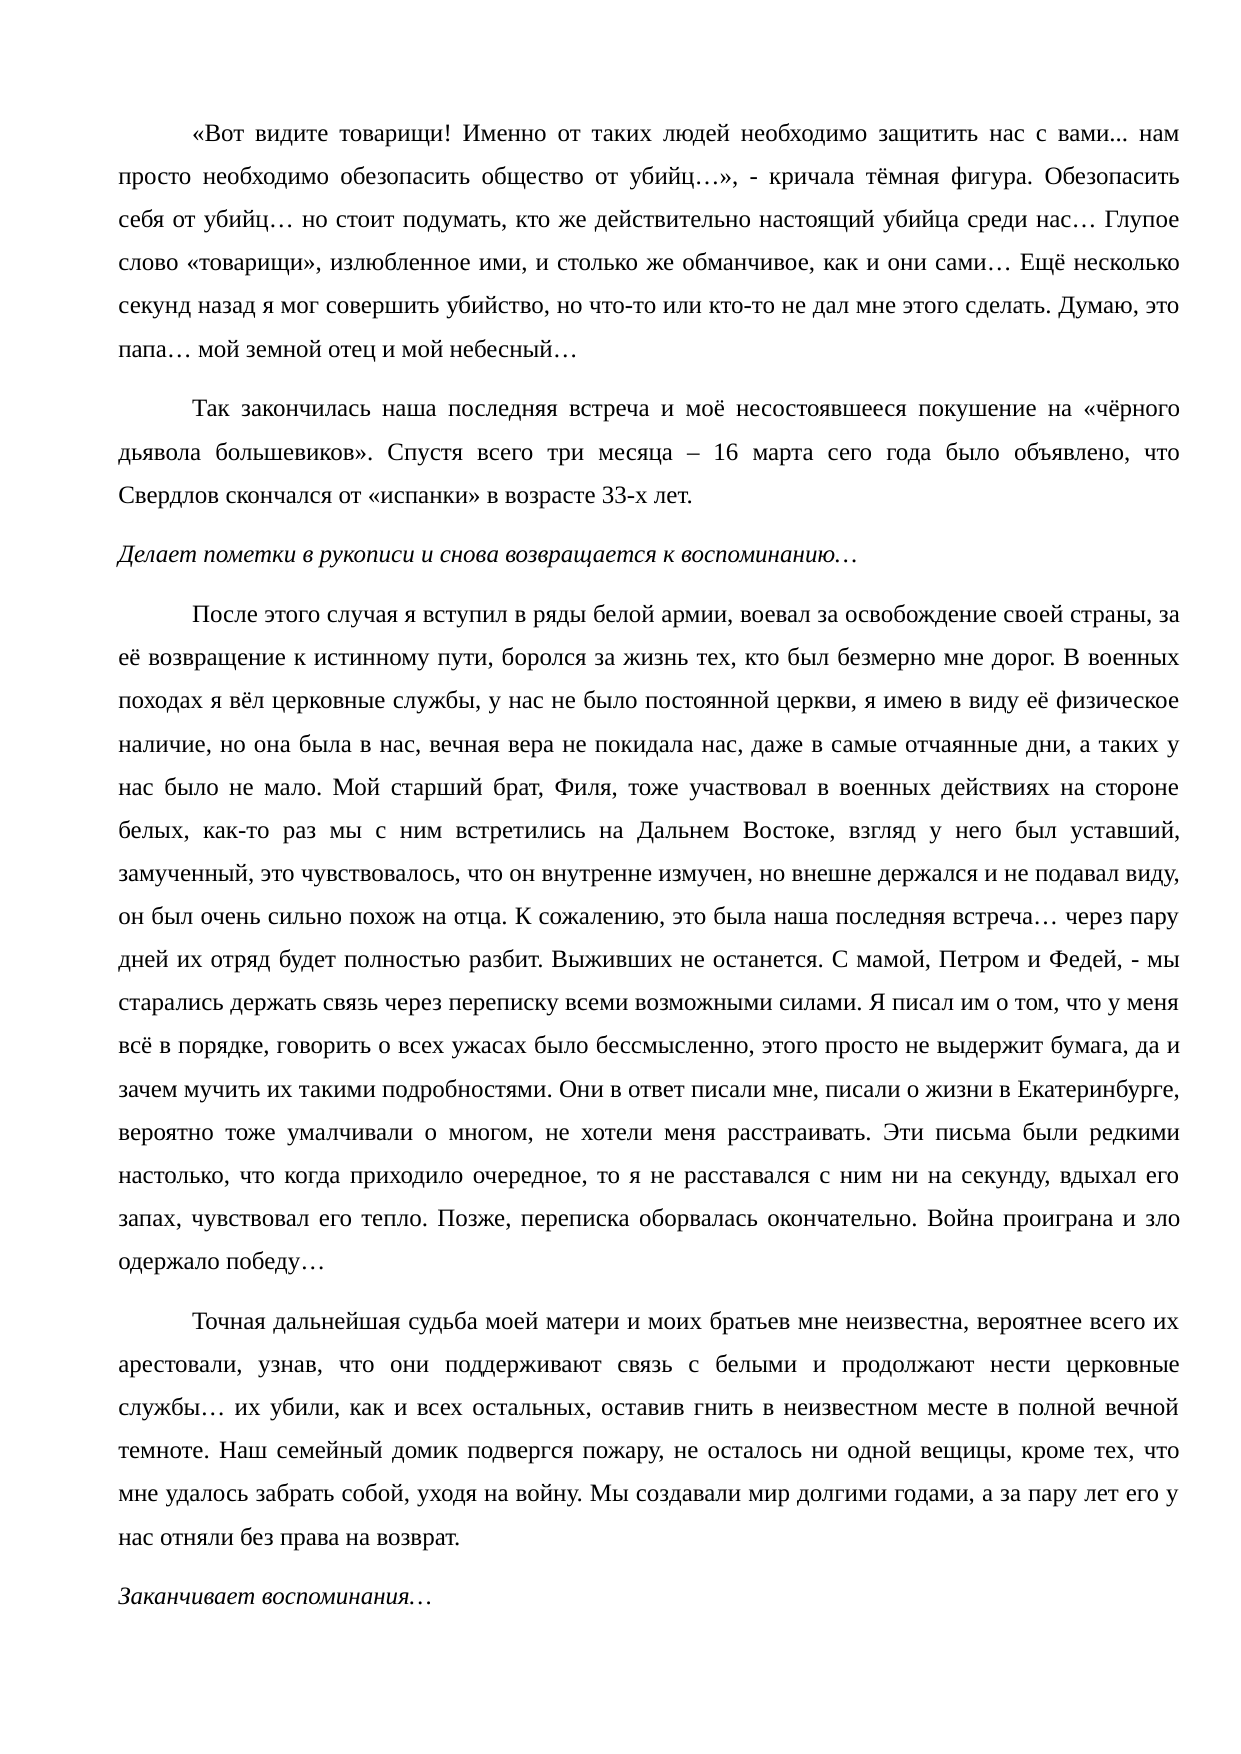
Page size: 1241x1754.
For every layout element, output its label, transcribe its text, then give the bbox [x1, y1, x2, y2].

text Так закончилась наша последняя встреча и моё несостоявшееся покушение на «чёрного дьявола большевиков». Спустя всего три месяца – 16 марта сего года было объявлено, что Свердлов скончался от «испанки» в возрасте 33-х лет. [118, 393, 1181, 508]
text Точная дальнейшая судьба моей матери и моих братьев мне неизвестна, вероятнее всего их арестовали, узнав, что они поддерживают связь с белыми и продолжают нести церковные службы… их убили, как и всех остальных, оставив гнить в неизвестном месте в полной вечной темноте. Наш семейный домик подвергся пожару, не осталось ни одной вещицы, кроме тех, что мне удалось забрать собой, уходя на войну. Мы создавали мир долгими годами, а за пару лет его у нас отняли без права на возврат. [118, 1306, 1181, 1550]
text Заканчивает воспоминания… [118, 1581, 1181, 1610]
text «Вот видите товарищи! Именно от таких людей необходимо защитить нас с вами... нам просто необходимо обезопасить общество от убийц…», - кричала тёмная фигура. Обезопасить себя от убийц… но стоит подумать, кто же действительно настоящий убийца среди нас… Глупое слово «товарищи», излюбленное ими, и столько же обманчивое, как и они сами… Ещё несколько секунд назад я мог совершить убийство, но что-то или кто-то не дал мне этого сделать. Думаю, это папа… мой земной отец и мой небесный… [118, 118, 1181, 362]
text После этого случая я вступил в ряды белой армии, воевал за освобождение своей страны, за её возвращение к истинному пути, боролся за жизнь тех, кто был безмерно мне дорог. В военных походах я вёл церковные службы, у нас не было постоянной церкви, я имею в виду её физическое наличие, но она была в нас, вечная вера не покидала нас, даже в самые отчаянные дни, а таких у нас было не мало. Мой старший брат, Филя, тоже участвовал в военных действиях на стороне белых, как-то раз мы с ним встретились на Дальнем Востоке, взгляд у него был уставший, замученный, это чувствовалось, что он внутренне измучен, но внешне держался и не подавал виду, он был очень сильно похож на отца. К сожалению, это была наша последняя встреча… через пару дней их отряд будет полностью разбит. Выживших не останется. С мамой, Петром и Федей, - мы старались держать связь через переписку всеми возможными силами. Я писал им о том, что у меня всё в порядке, говорить о всех ужасах было бессмысленно, этого просто не выдержит бумага, да и зачем мучить их такими подробностями. Они в ответ писали мне, писали о жизни в Екатеринбурге, вероятно тоже умалчивали о многом, не хотели меня расстраивать. Эти письма были редкими настолько, что когда приходило очередное, то я не расставался с ним ни на секунду, вдыхал его запах, чувствовал его тепло. Позже, переписка оборвалась окончательно. Война проиграна и зло одержало победу… [118, 599, 1181, 1275]
text Делает пометки в рукописи и снова возвращается к воспоминанию… [118, 539, 1181, 568]
